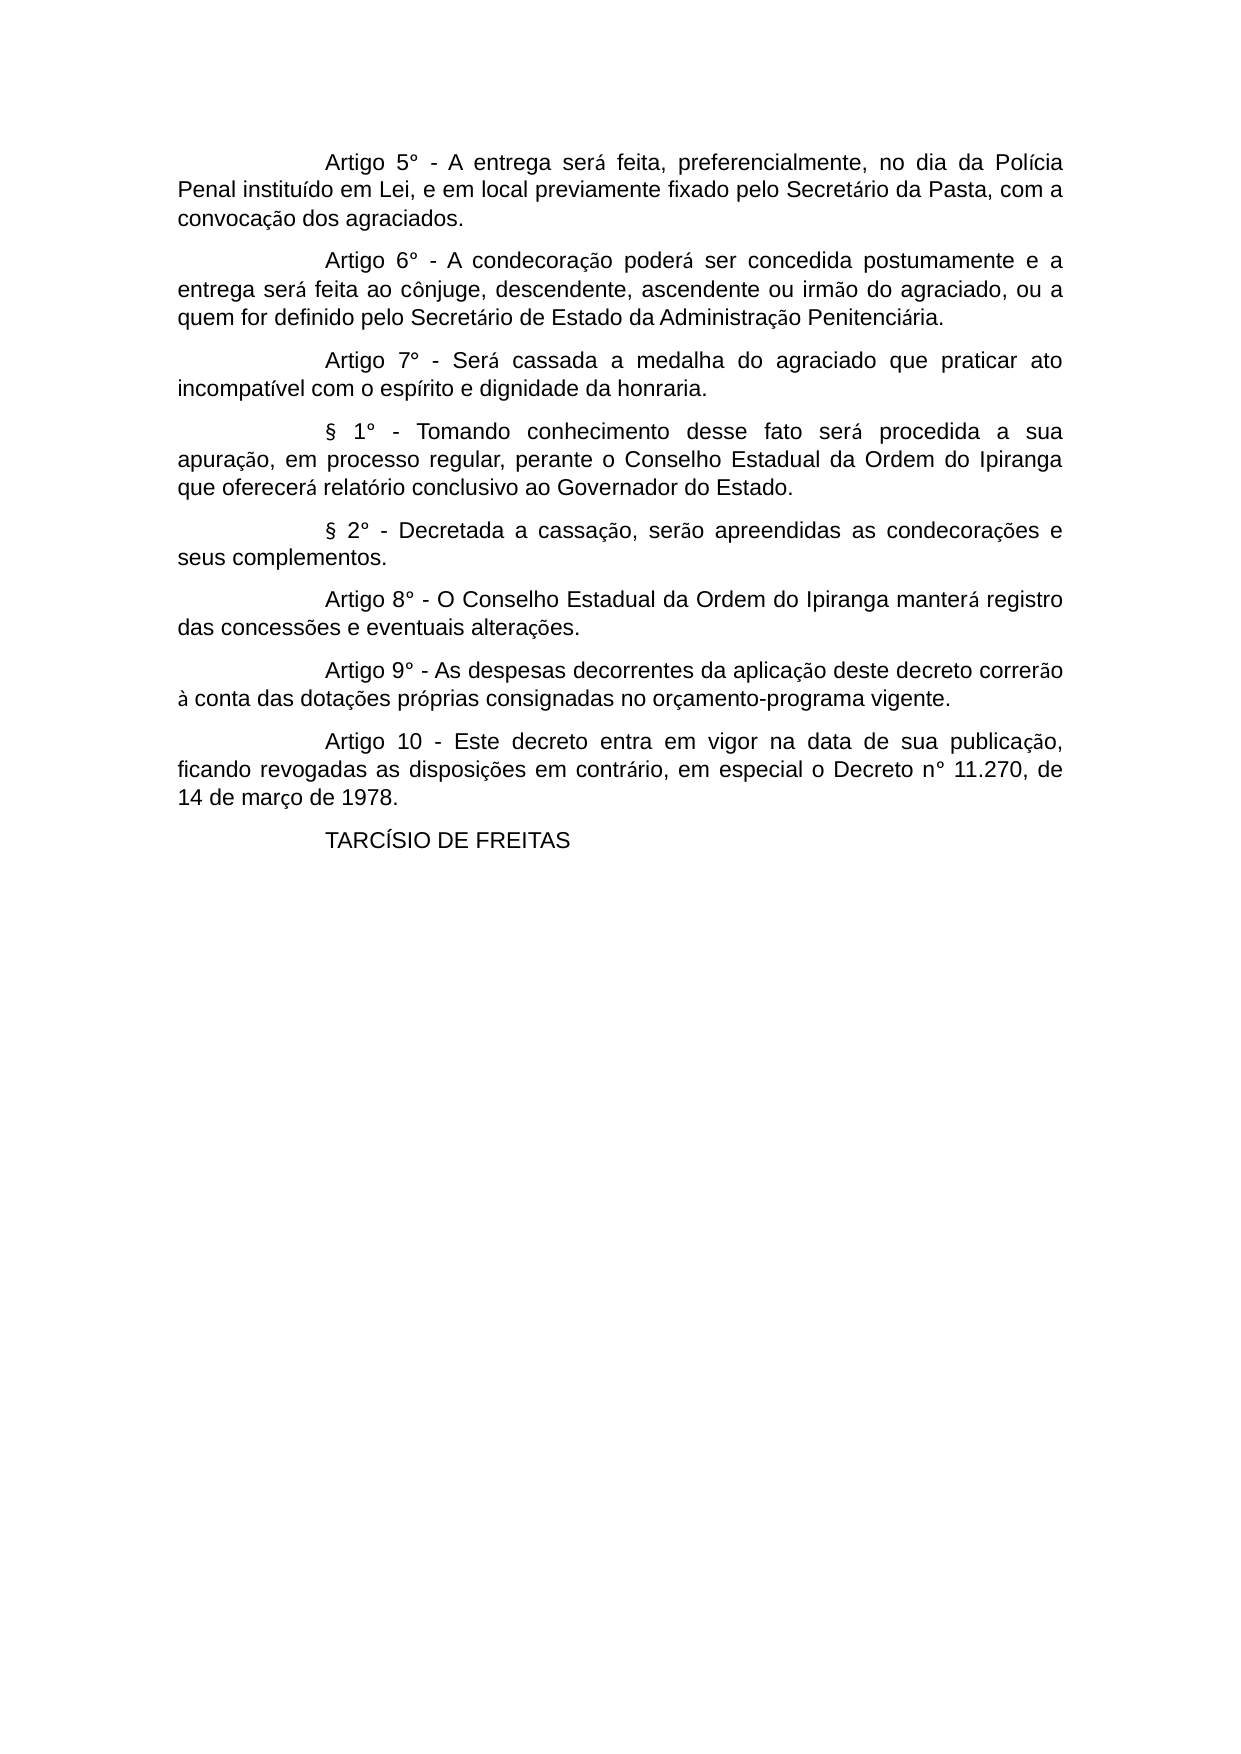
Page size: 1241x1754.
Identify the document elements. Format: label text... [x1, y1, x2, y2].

text Artigo 7° - Será cassada a medalha do agraciado que praticar ato incompatível com o espírito e dignidade da honraria. [177, 346, 1063, 402]
text § 2º - Decretada a cassação, serão apreendidas as condecorações e seus complementos. [177, 516, 1063, 570]
text Artigo 8º - O Conselho Estadual da Ordem do Ipiranga manterá registro das concessões e eventuais alterações. [177, 585, 1063, 641]
text Artigo 6º - A condecoração poderá ser concedida postumamente e a entrega será feita ao cônjuge, descendente, ascendente ou irmão do agraciado, ou a quem for definido pelo Secretário de Estado da Administração Penitenciária. [177, 247, 1063, 331]
text Artigo 9º - As despesas decorrentes da aplicação deste decreto correrão à conta das dotações próprias consignadas no orçamento-programa vigente. [177, 656, 1063, 712]
text TARCÍSIO DE FREITAS [177, 826, 1063, 854]
text Artigo 5º - A entrega será feita, preferencialmente, no dia da Polícia Penal instituído em Lei, e em local previamente fixado pelo Secretário da Pasta, com a convocação dos agraciados. [177, 148, 1063, 232]
text Artigo 10 - Este decreto entra em vigor na data de sua publicação, ficando revogadas as disposições em contrário, em especial o Decreto nº 11.270, de 14 de março de 1978. [177, 727, 1063, 811]
text § 1º - Tomando conhecimento desse fato será procedida a sua apuração, em processo regular, perante o Conselho Estadual da Ordem do Ipiranga que oferecerá relatório conclusivo ao Governador do Estado. [177, 417, 1063, 501]
